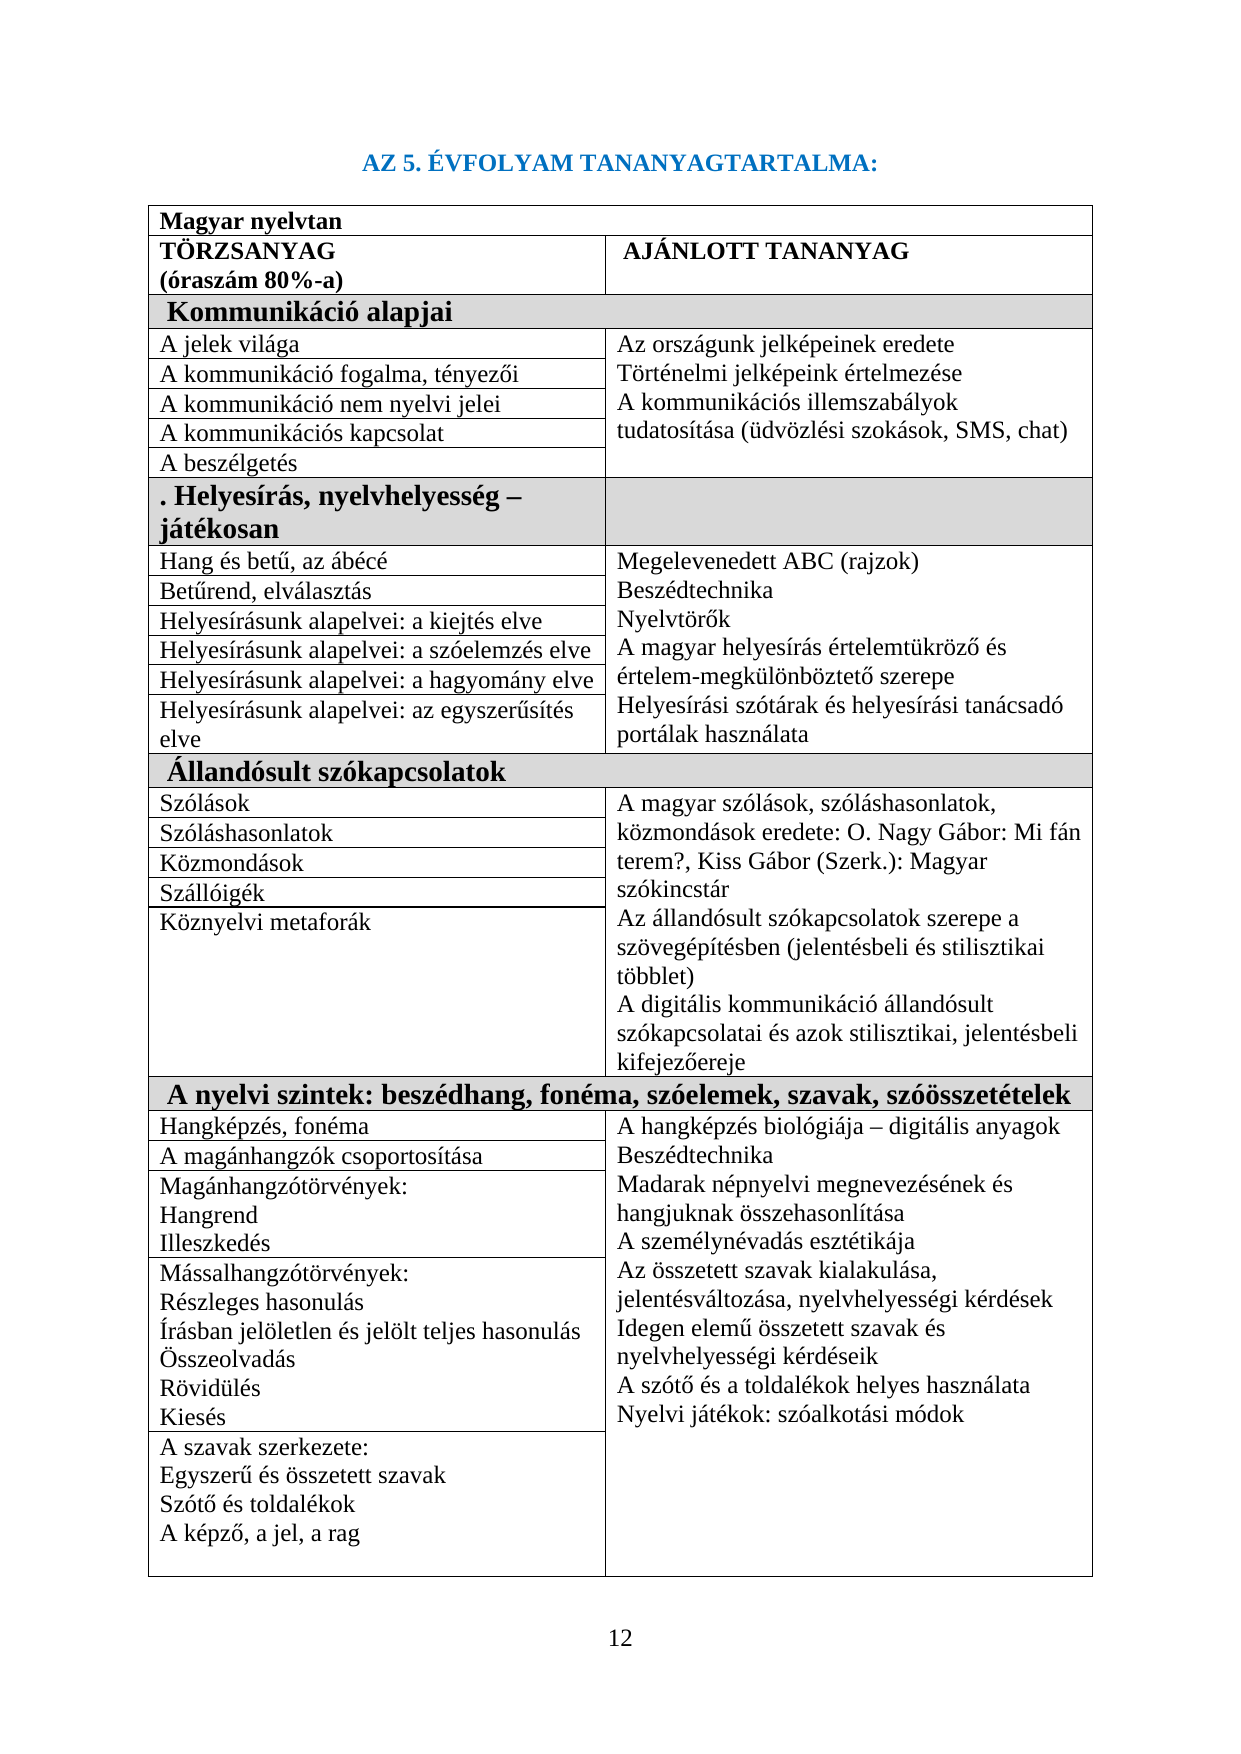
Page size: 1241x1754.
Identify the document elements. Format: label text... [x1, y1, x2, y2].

table_cell Hang és betű, az ábécé [149, 546, 605, 575]
table_cell A nyelvi szintek: beszédhang, fonéma, szóelemek, szavak, szóösszetételek [149, 1077, 1092, 1110]
table_cell Magánhangzótörvények: Hangrend Illeszkedés [149, 1171, 605, 1257]
table_cell Helyesírásunk alapelvei: a kiejtés elve [149, 606, 605, 634]
table_cell Helyesírásunk alapelvei: a szóelemzés elve [149, 636, 605, 664]
table_cell Hangképzés, fonéma [149, 1111, 605, 1140]
table_cell A beszélgetés [149, 448, 605, 477]
table_cell A magyar szólások, szóláshasonlatok, közmondások eredete: O. Nagy Gábor: Mi fán terem?, Kiss Gábor (Szerk.): Magyar szókincstár Az állandósult szókapcsolatok szerepe a szövegépítésben (jelentésbeli és stilisztikai többlet) A digitális kommunikáció állandósult szókapcsolatai és azok stilisztikai, jelentésbeli kifejezőereje [606, 788, 1092, 1076]
table_cell Az országunk jelképeinek eredete Történelmi jelképeink értelmezése A kommunikációs illemszabályok tudatosítása (üdvözlési szokások, SMS, chat) [606, 329, 1092, 477]
table_cell Helyesírásunk alapelvei: a hagyomány elve [149, 665, 605, 694]
table_cell A kommunikáció fogalma, tényezői [149, 359, 605, 388]
table_cell Közmondások [149, 848, 605, 877]
table_cell A kommunikációs kapcsolat [149, 419, 605, 447]
table_cell Betűrend, elválasztás [149, 576, 605, 605]
table_cell . Helyesírás, nyelvhelyesség – játékosan [149, 478, 605, 545]
table_cell A kommunikáció nem nyelvi jelei [149, 389, 605, 417]
table_cell A magánhangzók csoportosítása [149, 1141, 605, 1170]
table_cell Szóláshasonlatok [149, 818, 605, 847]
table_cell [606, 478, 1092, 545]
table_cell Helyesírásunk alapelvei: az egyszerűsítés elve [149, 695, 605, 753]
table_cell A jelek világa [149, 329, 605, 358]
table_cell Mássalhangzótörvények: Részleges hasonulás Írásban jelöletlen és jelölt teljes hasonulás Összeolvadás Rövidülés Kiesés [149, 1258, 605, 1431]
table_cell Szállóigék [149, 878, 605, 906]
table_cell Szólások [149, 788, 605, 817]
table_cell TÖRZSANYAG (óraszám 80%-a) [149, 236, 605, 293]
table_cell A szavak szerkezete: Egyszerű és összetett szavak Szótő és toldalékok A képző, a jel, a rag [149, 1432, 605, 1576]
table_header Magyar nyelvtan [149, 206, 1092, 235]
table_cell Köznyelvi metaforák [149, 908, 605, 1076]
table_cell Megelevenedett ABC (rajzok) Beszédtechnika Nyelvtörők A magyar helyesírás értelemtükröző és értelem-megkülönböztető szerepe Helyesírási szótárak és helyesírási tanácsadó portálak használata [606, 546, 1092, 753]
text AZ 5. ÉVFOLYAM TANANYAGTARTALMA: [148, 148, 1093, 176]
table_cell Kommunikáció alapjai [149, 295, 1092, 328]
table_cell A hangképzés biológiája – digitális anyagok Beszédtechnika Madarak népnyelvi megnevezésének és hangjuknak összehasonlítása A személynévadás esztétikája Az összetett szavak kialakulása, jelentésváltozása, nyelvhelyességi kérdések Idegen elemű összetett szavak és nyelvhelyességi kérdéseik A szótő és a toldalékok helyes használata Nyelvi játékok: szóalkotási módok [606, 1111, 1092, 1576]
table_cell Állandósult szókapcsolatok [149, 754, 1092, 787]
table_cell AJÁNLOTT TANANYAG [606, 236, 1092, 293]
